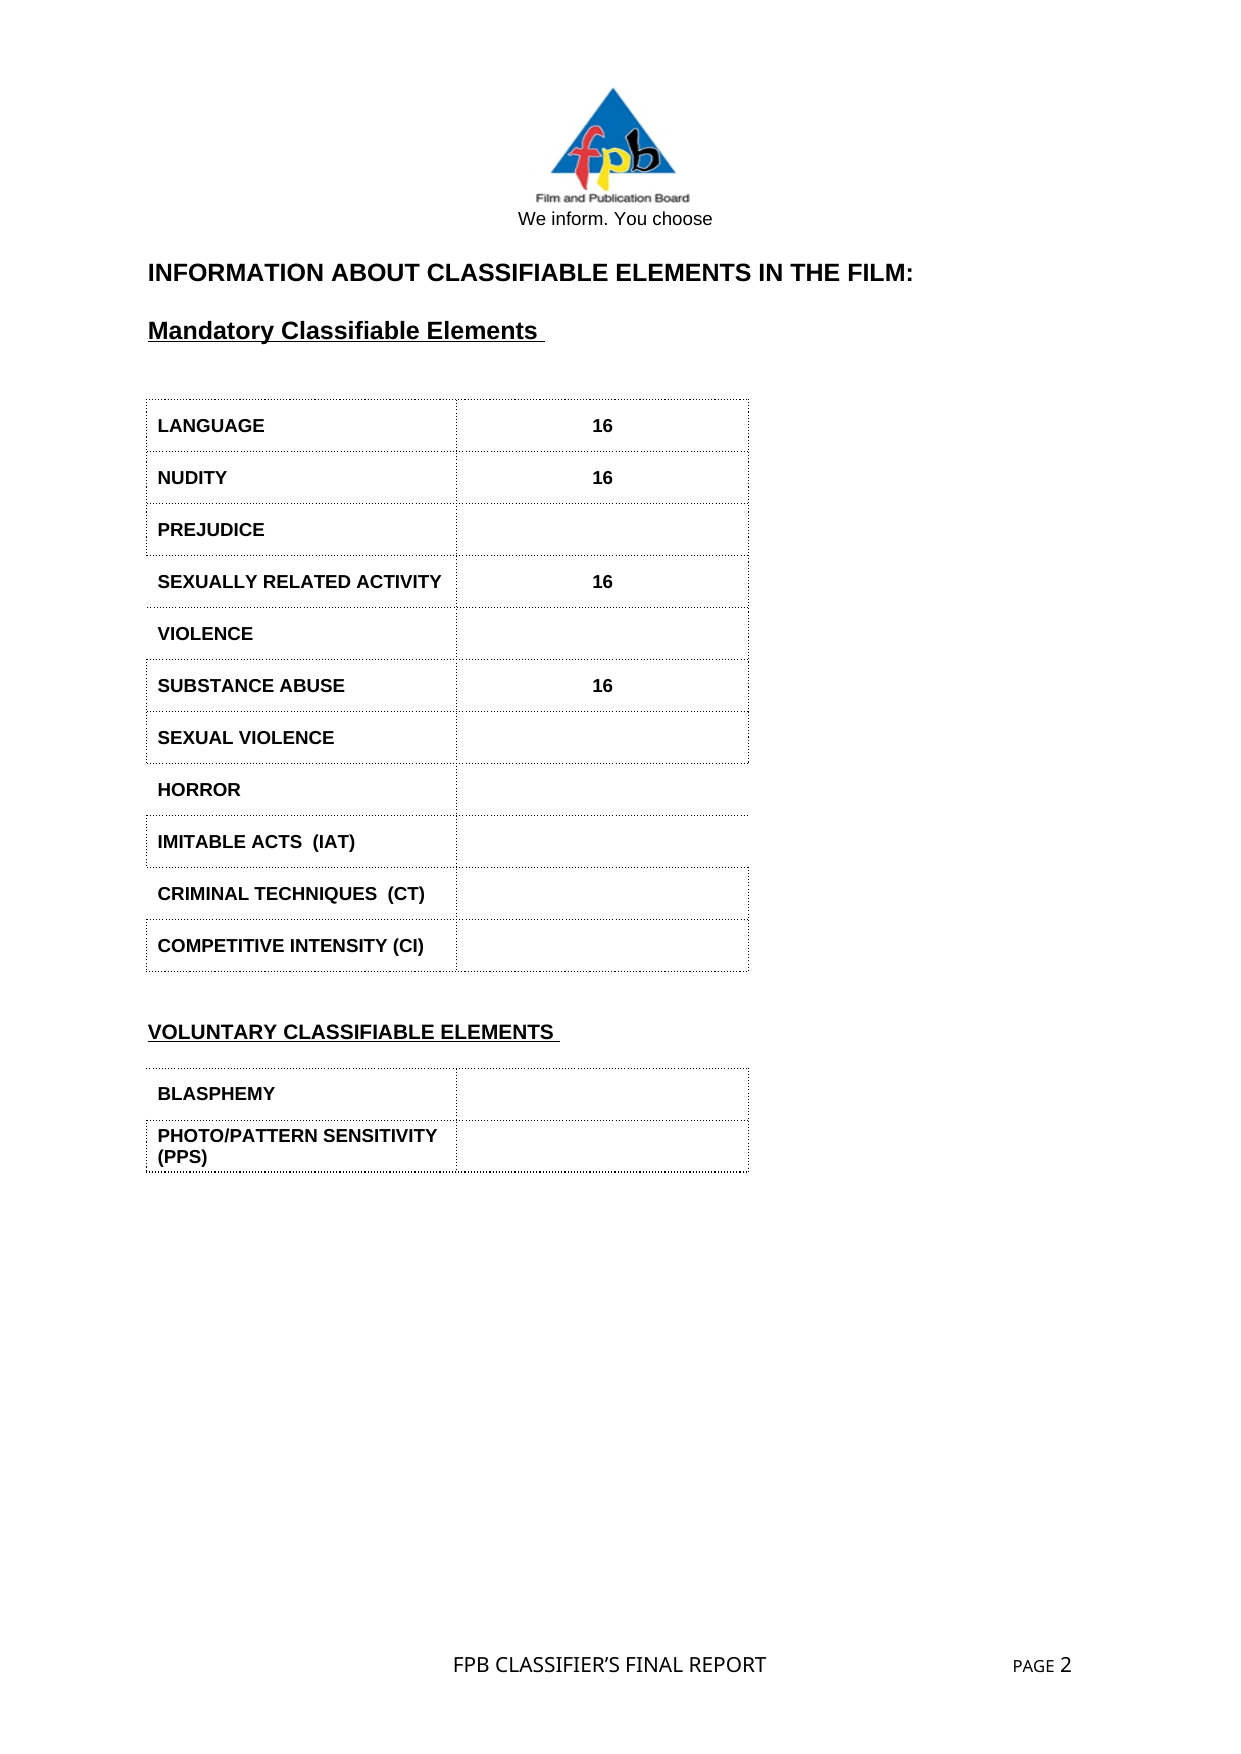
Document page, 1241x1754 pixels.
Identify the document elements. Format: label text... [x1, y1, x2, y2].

table_cell COMPETITIVE INTENSITY (CI) [146, 919, 457, 971]
table_cell [457, 763, 748, 815]
table_cell SUBSTANCE ABUSE [146, 659, 457, 711]
table_header 16 [457, 399, 748, 451]
table_header [457, 1068, 748, 1119]
table_cell IMITABLE ACTS (IAT) [146, 815, 457, 867]
table_cell [457, 711, 748, 763]
text VOLUNTARY CLASSIFIABLE ELEMENTS [148, 1019, 1137, 1043]
table_cell SEXUALLY RELATED ACTIVITY [146, 555, 457, 607]
table_cell PHOTO/PATTERN SENSITIVITY (PPS) [146, 1120, 457, 1171]
table_cell [457, 815, 748, 867]
table_cell 16 [457, 659, 748, 711]
picture [522, 75, 711, 208]
table_cell HORROR [146, 763, 457, 815]
table_cell [457, 867, 748, 919]
table_cell [457, 1120, 748, 1171]
table_cell VIOLENCE [146, 607, 457, 659]
table_cell PREJUDICE [146, 503, 457, 555]
table_cell 16 [457, 555, 748, 607]
text INFORMATION ABOUT CLASSIFIABLE ELEMENTS IN THE FILM: [148, 258, 1137, 287]
table_cell NUDITY [146, 451, 457, 503]
table_cell [457, 503, 748, 555]
table_cell [457, 919, 748, 971]
table_cell 16 [457, 451, 748, 503]
text Mandatory Classifiable Elements [148, 316, 1137, 344]
table_cell CRIMINAL TECHNIQUES (CT) [146, 867, 457, 919]
table_cell SEXUAL VIOLENCE [146, 711, 457, 763]
table_cell [457, 607, 748, 659]
table_header LANGUAGE [146, 399, 457, 451]
table_header BLASPHEMY [146, 1068, 457, 1119]
